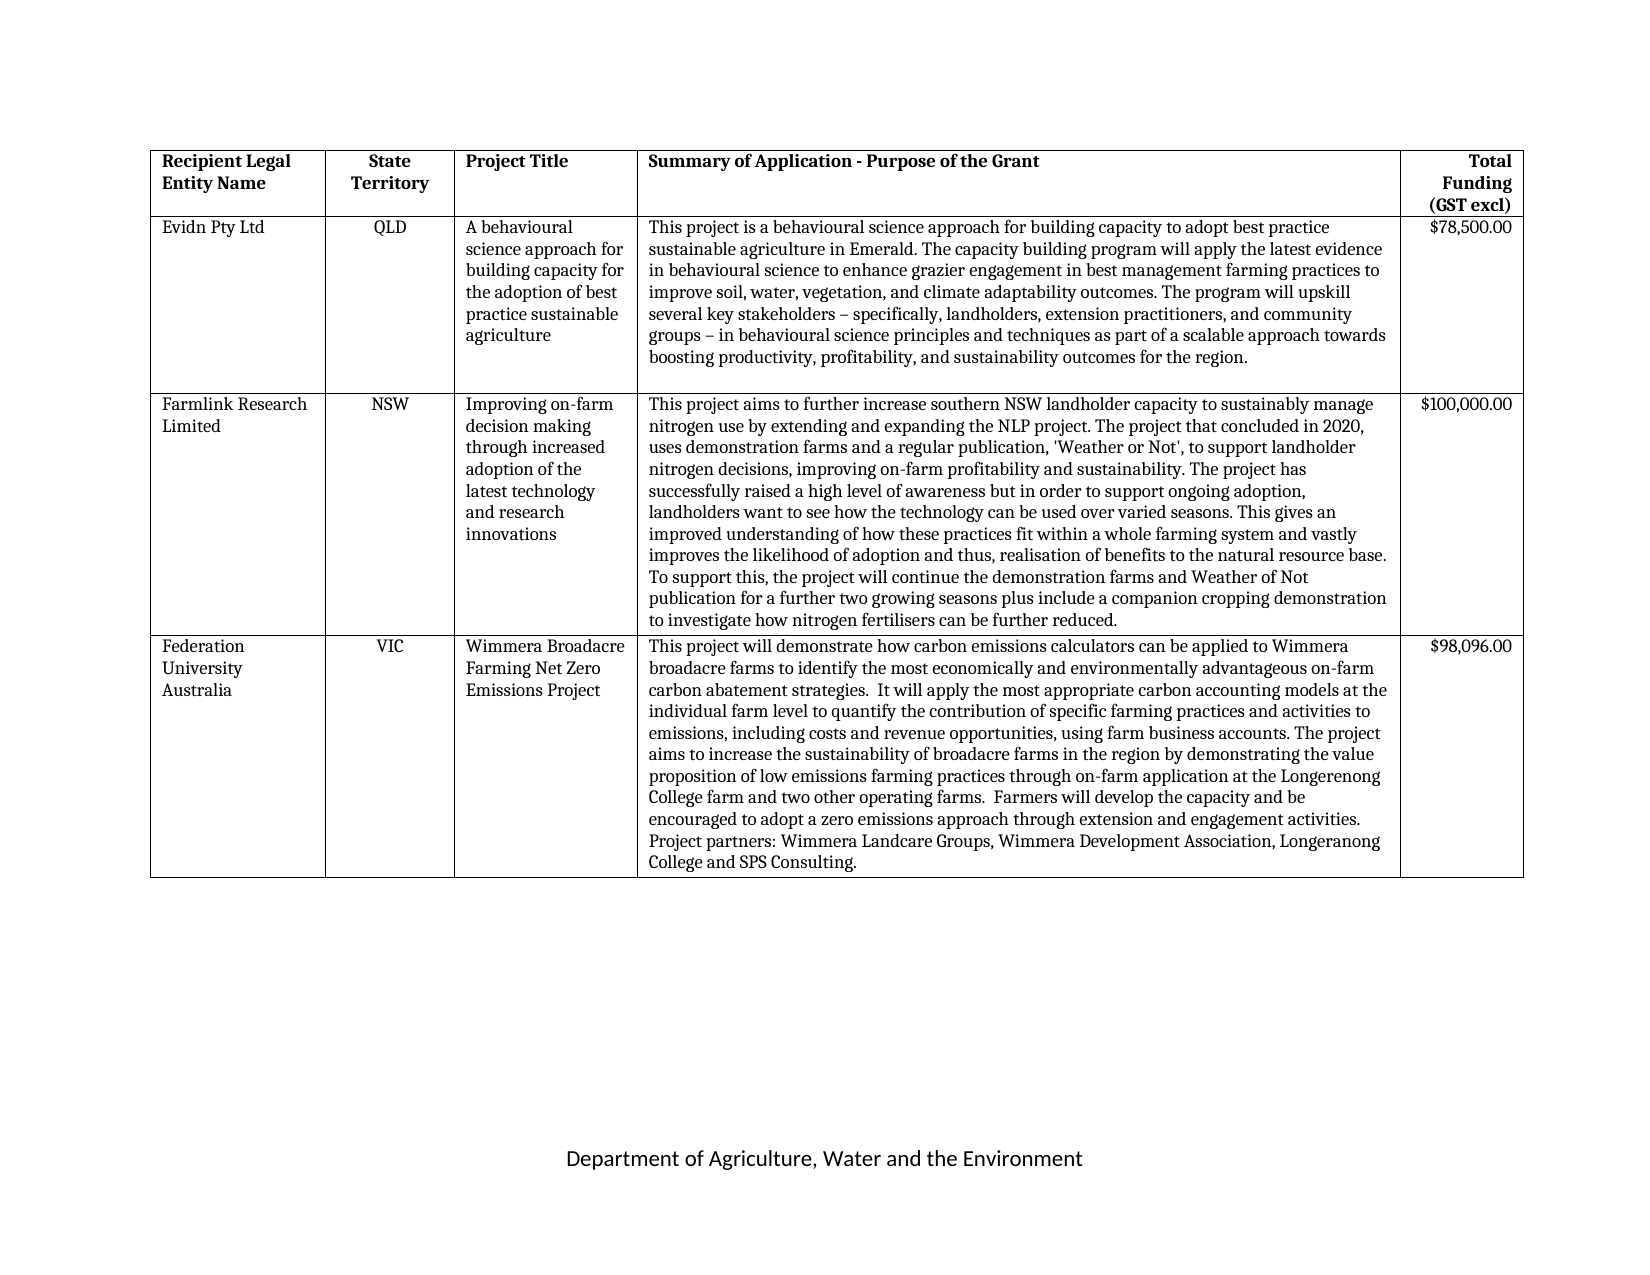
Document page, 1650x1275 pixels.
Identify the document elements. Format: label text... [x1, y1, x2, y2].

table_header Summary of Application - Purpose of the Grant [638, 151, 1400, 216]
table_cell $98,096.00 [1401, 636, 1523, 877]
table_cell $78,500.00 [1401, 217, 1523, 393]
table_cell This project is a behavioural science approach for building capacity to adopt best practice sustainable agriculture in Emerald. The capacity building program will apply the latest evidence in behavioural science to enhance grazier engagement in best management farming practices to improve soil, water, vegetation, and climate adaptability outcomes. The program will upskill several key stakeholders – specifically, landholders, extension practitioners, and community groups – in behavioural science principles and techniques as part of a scalable approach towards boosting productivity, profitability, and sustainability outcomes for the region. [638, 217, 1400, 393]
table_cell Federation University Australia [151, 636, 325, 877]
table_header State Territory [326, 151, 454, 216]
table_header Project Title [455, 151, 637, 216]
table_cell Evidn Pty Ltd [151, 217, 325, 393]
table_cell QLD [326, 217, 454, 393]
table_cell This project will demonstrate how carbon emissions calculators can be applied to Wimmera broadacre farms to identify the most economically and environmentally advantageous on-farm carbon abatement strategies. It will apply the most appropriate carbon accounting models at the individual farm level to quantify the contribution of specific farming practices and activities to emissions, including costs and revenue opportunities, using farm business accounts. The project aims to increase the sustainability of broadacre farms in the region by demonstrating the value proposition of low emissions farming practices through on-farm application at the Longerenong College farm and two other operating farms. Farmers will develop the capacity and be encouraged to adopt a zero emissions approach through extension and engagement activities. Project partners: Wimmera Landcare Groups, Wimmera Development Association, Longeranong College and SPS Consulting. [638, 636, 1400, 877]
table_cell A behavioural science approach for building capacity for the adoption of best practice sustainable agriculture [455, 217, 637, 393]
table_cell VIC [326, 636, 454, 877]
table_cell $100,000.00 [1401, 394, 1523, 635]
table_cell Wimmera Broadacre Farming Net Zero Emissions Project [455, 636, 637, 877]
table_header Total Funding (GST excl) [1401, 151, 1523, 216]
table_cell Farmlink Research Limited [151, 394, 325, 635]
table_cell Improving on-farm decision making through increased adoption of the latest technology and research innovations [455, 394, 637, 635]
table_cell NSW [326, 394, 454, 635]
table_cell This project aims to further increase southern NSW landholder capacity to sustainably manage nitrogen use by extending and expanding the NLP project. The project that concluded in 2020, uses demonstration farms and a regular publication, 'Weather or Not', to support landholder nitrogen decisions, improving on-farm profitability and sustainability. The project has successfully raised a high level of awareness but in order to support ongoing adoption, landholders want to see how the technology can be used over varied seasons. This gives an improved understanding of how these practices fit within a whole farming system and vastly improves the likelihood of adoption and thus, realisation of benefits to the natural resource base. To support this, the project will continue the demonstration farms and Weather of Not publication for a further two growing seasons plus include a companion cropping demonstration to investigate how nitrogen fertilisers can be further reduced. [638, 394, 1400, 635]
table_header Recipient Legal Entity Name [151, 151, 325, 216]
